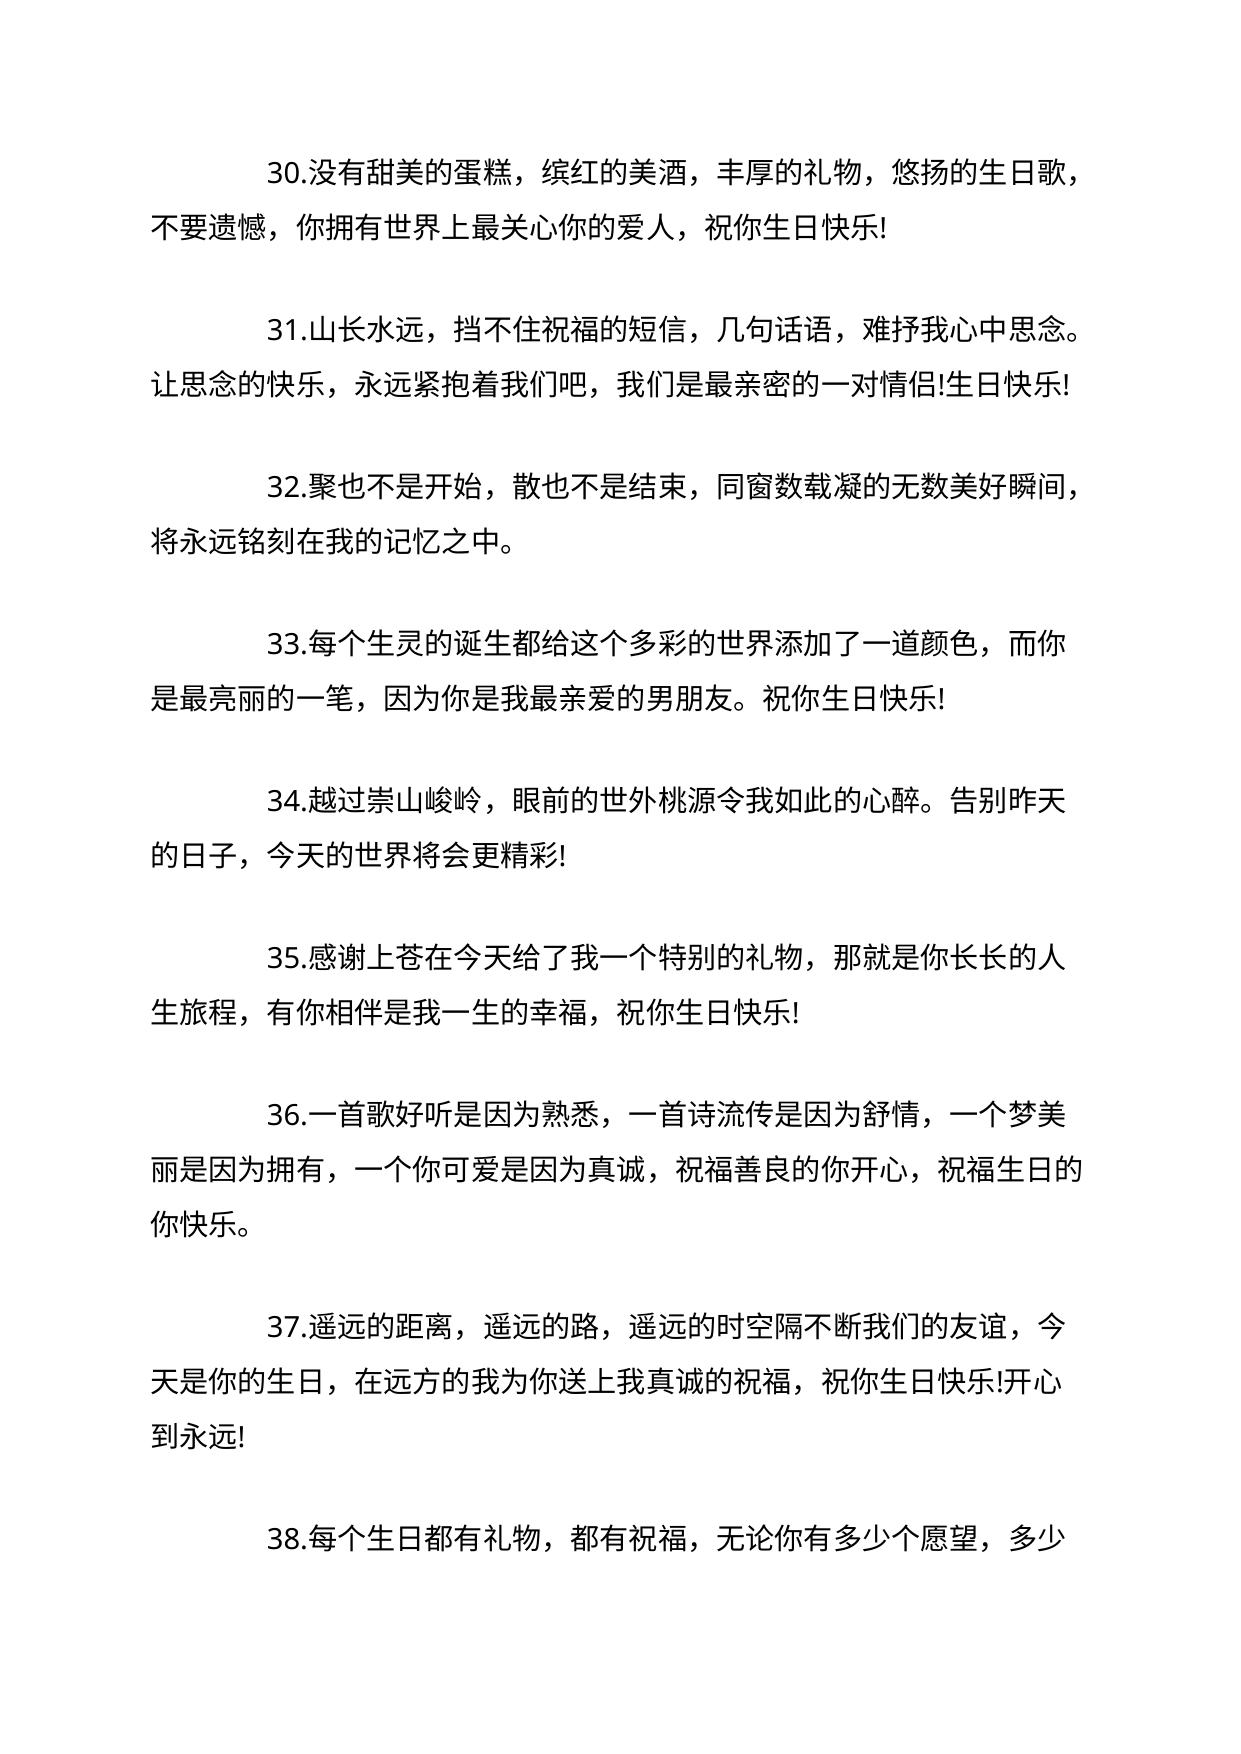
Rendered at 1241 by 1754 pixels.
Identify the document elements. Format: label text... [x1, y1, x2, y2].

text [150, 1515, 1090, 1558]
text 37.遥远的距离，遥远的路，遥远的时空隔不断我们的友谊，今天是你的生日，在远方的我为你送上我真诚的祝福，祝你生日快乐!开心到永远! [150, 1303, 1090, 1456]
text 33.每个生灵的诞生都给这个多彩的世界添加了一道颜色，而你是最亮丽的一笔，因为你是我最亲爱的男朋友。祝你生日快乐! [150, 621, 1090, 718]
text 35.感谢上苍在今天给了我一个特别的礼物，那就是你长长的人生旅程，有你相伴是我一生的幸福，祝你生日快乐! [150, 935, 1090, 1032]
text 31.山长水远，挡不住祝福的短信，几句话语，难抒我心中思念。让思念的快乐，永远紧抱着我们吧，我们是最亲密的一对情侣!生日快乐! [150, 307, 1090, 404]
text 34.越过崇山峻岭，眼前的世外桃源令我如此的心醉。告别昨天的日子，今天的世界将会更精彩! [150, 778, 1090, 875]
text 32.聚也不是开始，散也不是结束，同窗数载凝的无数美好瞬间，将永远铭刻在我的记忆之中。 [150, 464, 1090, 561]
text 36.一首歌好听是因为熟悉，一首诗流传是因为舒情，一个梦美丽是因为拥有，一个你可爱是因为真诚，祝福善良的你开心，祝福生日的你快乐。 [150, 1092, 1090, 1244]
text 30.没有甜美的蛋糕，缤红的美酒，丰厚的礼物，悠扬的生日歌，不要遗憾，你拥有世界上最关心你的爱人，祝你生日快乐! [150, 150, 1090, 247]
